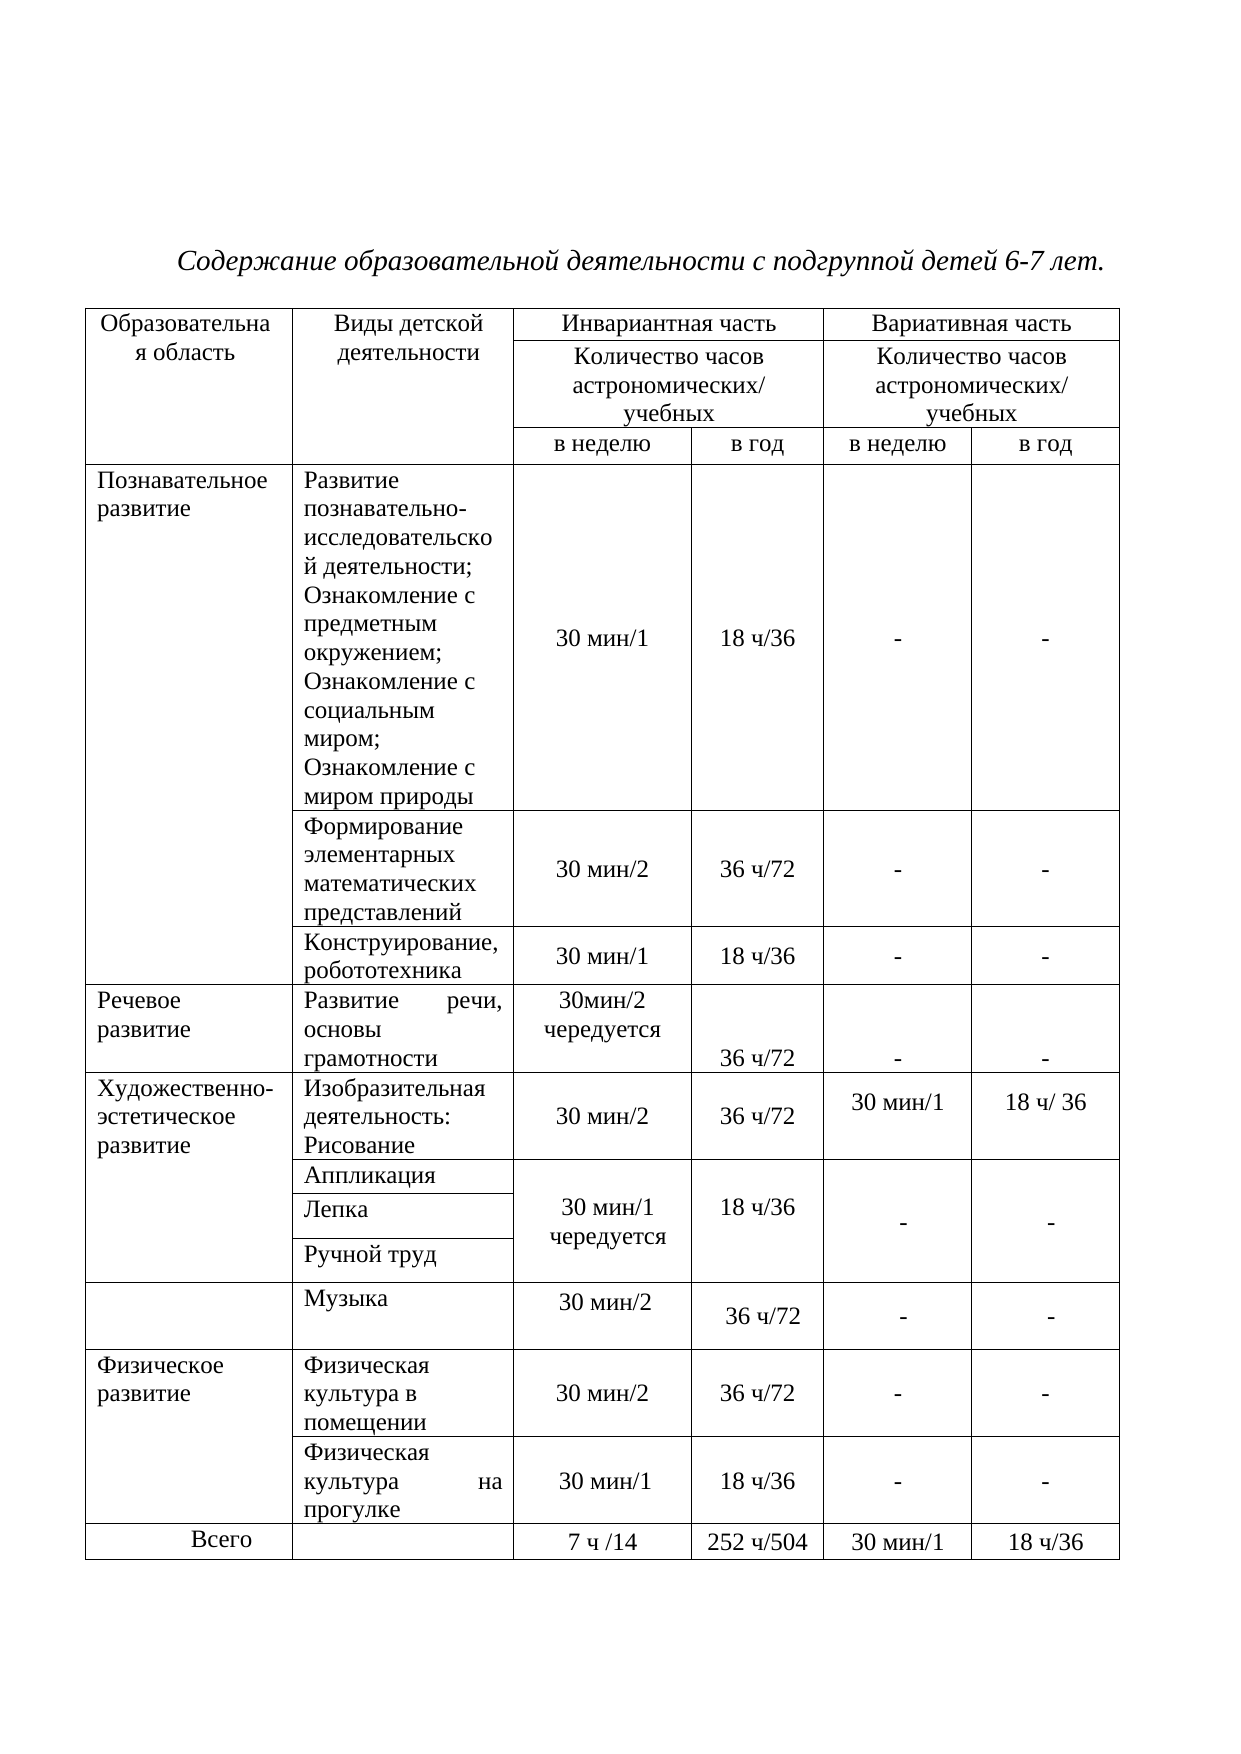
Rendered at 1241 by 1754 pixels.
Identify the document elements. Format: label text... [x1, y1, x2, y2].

table_cell 36 ч/72 [692, 1283, 823, 1349]
table_cell - [824, 1283, 971, 1349]
table_cell - [824, 1160, 971, 1282]
table_cell 30 мин/2 [514, 1350, 691, 1436]
table_cell 30 мин/1 [824, 1073, 971, 1159]
table_cell 252 ч/504 [692, 1524, 823, 1559]
table_cell 36 ч/72 [692, 1350, 823, 1436]
table_cell 30мин/2 чередуется [514, 985, 691, 1072]
table_cell [86, 1283, 292, 1349]
table_cell - [972, 1350, 1119, 1436]
table_cell 30 мин/2 [514, 811, 691, 926]
table_cell Речевое развитие [86, 985, 292, 1072]
table_cell - [824, 985, 971, 1072]
table_cell - [824, 465, 971, 810]
table_cell Изобразительная деятельность: Рисование [293, 1073, 513, 1159]
table_header Образовательная область [86, 309, 292, 464]
table_cell - [972, 811, 1119, 926]
table_cell 36 ч/72 [692, 811, 823, 926]
table_cell Количество часов астрономических/ учебных [824, 341, 1119, 427]
table_cell в неделю [824, 428, 971, 464]
table_cell в неделю [514, 428, 691, 464]
table_cell 30 мин/2 [514, 1073, 691, 1159]
table_cell Физическая культура в помещении [293, 1350, 513, 1436]
table_cell Формирование элементарных математических представлений [293, 811, 513, 926]
table_header Виды детской деятельности [293, 309, 513, 464]
table_header Вариативная часть [824, 309, 1119, 340]
table_cell Количество часов астрономических/ учебных [514, 341, 823, 427]
table_cell Художественно-эстетическое развитие [86, 1073, 292, 1282]
table_cell 18 ч/36 [692, 1437, 823, 1523]
table_header Инвариантная часть [514, 309, 823, 340]
table_cell - [972, 465, 1119, 810]
table_cell - [824, 811, 971, 926]
table_cell Ручной труд [293, 1239, 513, 1282]
table_cell 30 мин/1 [514, 465, 691, 810]
table_cell Аппликация [293, 1160, 513, 1193]
table_cell - [824, 927, 971, 984]
table_cell 7 ч /14 [514, 1524, 691, 1559]
table_cell - [972, 1160, 1119, 1282]
table_cell 18 ч/36 [692, 465, 823, 810]
table_cell - [972, 927, 1119, 984]
table_cell Физическая культура на прогулке [293, 1437, 513, 1523]
table_cell Музыка [293, 1283, 513, 1349]
table_cell 30 мин/2 [514, 1283, 691, 1349]
table_cell Познавательное развитие [86, 465, 292, 984]
table_cell 30 мин/1 [824, 1524, 971, 1559]
table_cell Конструирование, робототехника [293, 927, 513, 984]
table_cell 18 ч/36 [972, 1524, 1119, 1559]
table_cell 30 мин/1 [514, 1437, 691, 1523]
table_cell в год [972, 428, 1119, 464]
table_cell 18 ч/ 36 [972, 1073, 1119, 1159]
table_cell 30 мин/1 [514, 927, 691, 984]
table_cell Развитие речи, основы грамотности [293, 985, 513, 1072]
table_cell 36 ч/72 [692, 1073, 823, 1159]
table_cell - [972, 985, 1119, 1072]
table_cell 18 ч/36 [692, 927, 823, 984]
table_cell в год [692, 428, 823, 464]
table_cell 30 мин/1 чередуется [514, 1160, 691, 1282]
table_cell - [972, 1283, 1119, 1349]
table_cell - [972, 1437, 1119, 1523]
table_cell - [824, 1350, 971, 1436]
table_cell Развитие познавательноисследовательской деятельности; Ознакомление с предметным окружением; Ознакомление с социальным миром; Ознакомление с миром природы [293, 465, 513, 810]
text Содержание образовательной деятельности с подгруппой детей 6-7 лет. [133, 243, 1152, 276]
table_cell [293, 1524, 513, 1559]
table_cell 18 ч/36 [692, 1160, 823, 1282]
table_cell Лепка [293, 1194, 513, 1238]
table_cell Всего [86, 1524, 292, 1559]
table_cell Физическое развитие [86, 1350, 292, 1523]
table_cell - [824, 1437, 971, 1523]
table_cell 36 ч/72 [692, 985, 823, 1072]
